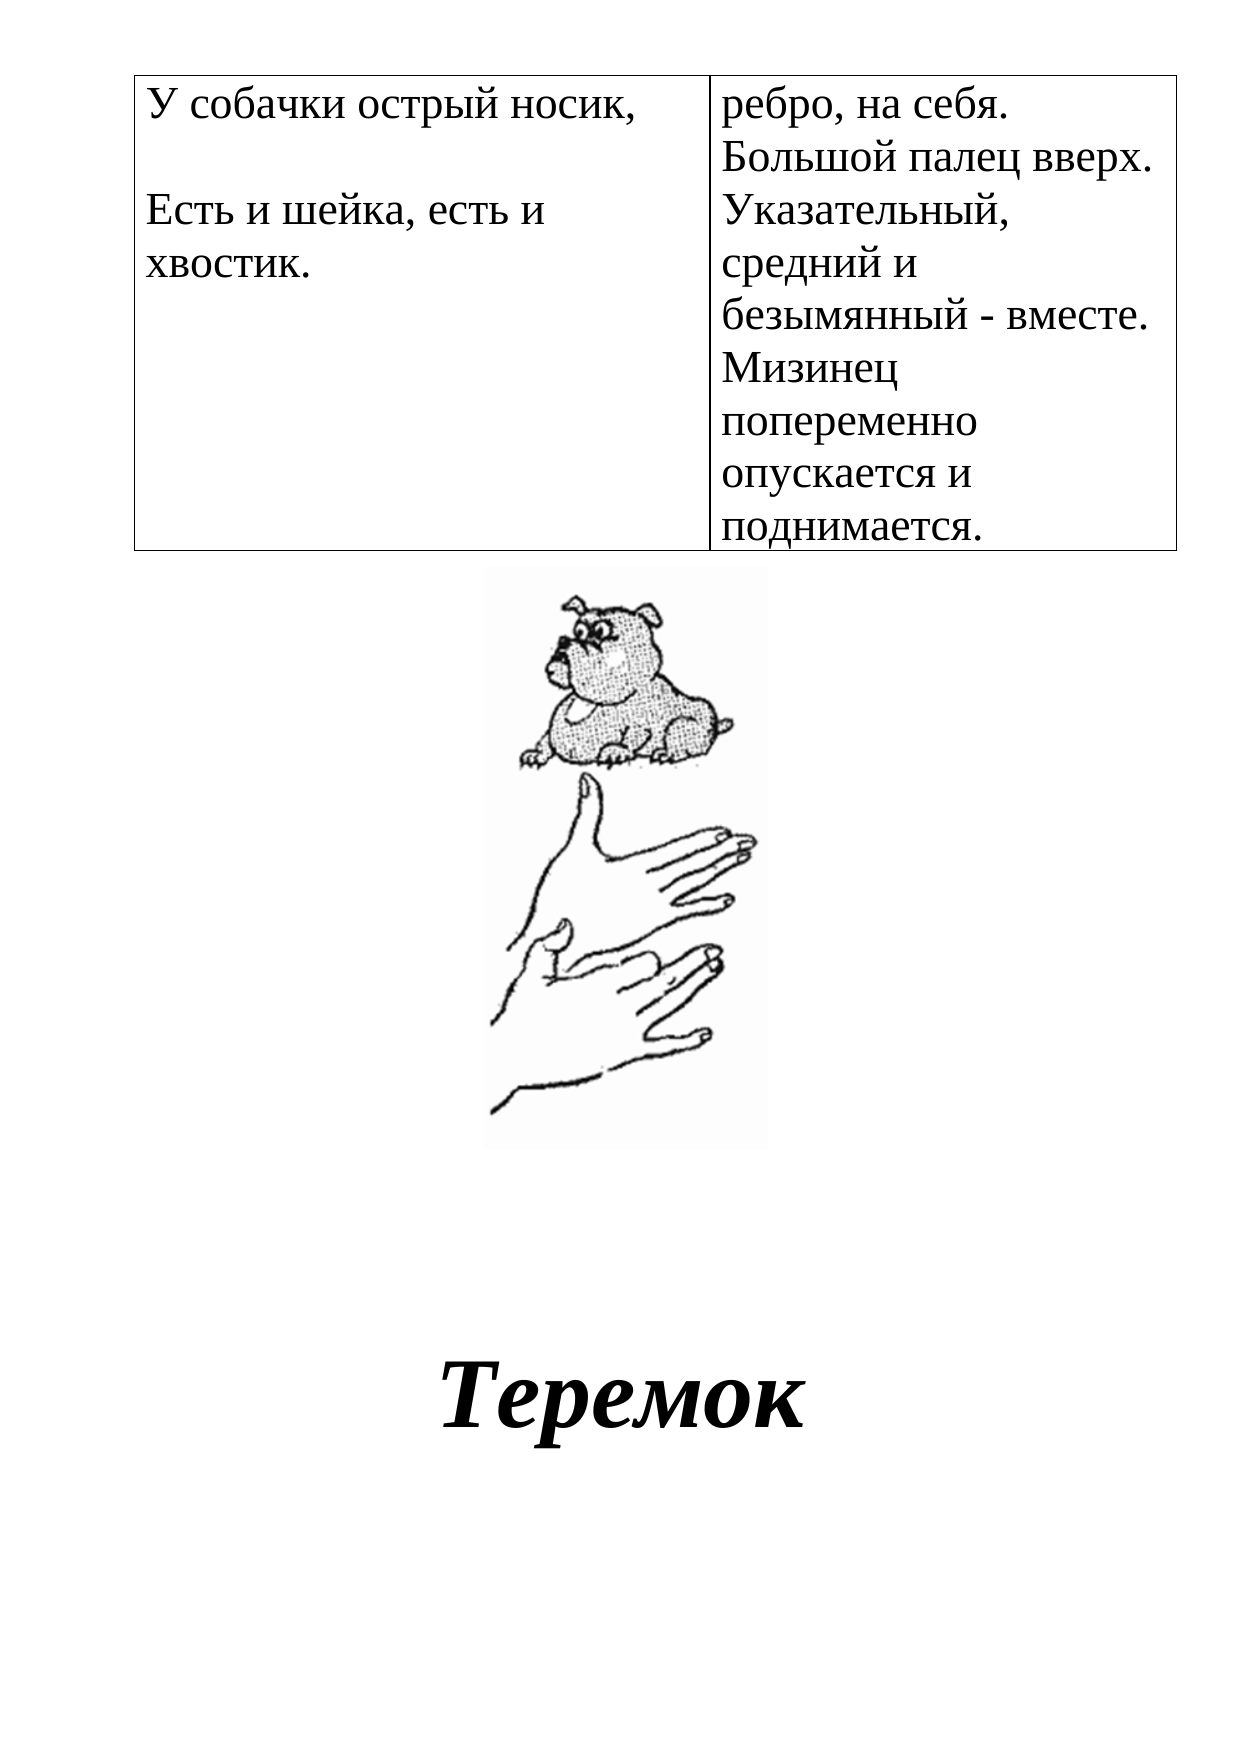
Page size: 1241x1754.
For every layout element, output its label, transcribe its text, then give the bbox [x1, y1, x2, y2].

picture [481, 567, 769, 1145]
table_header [711, 76, 1176, 550]
text Теремок [75, 1334, 1165, 1449]
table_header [135, 76, 709, 550]
